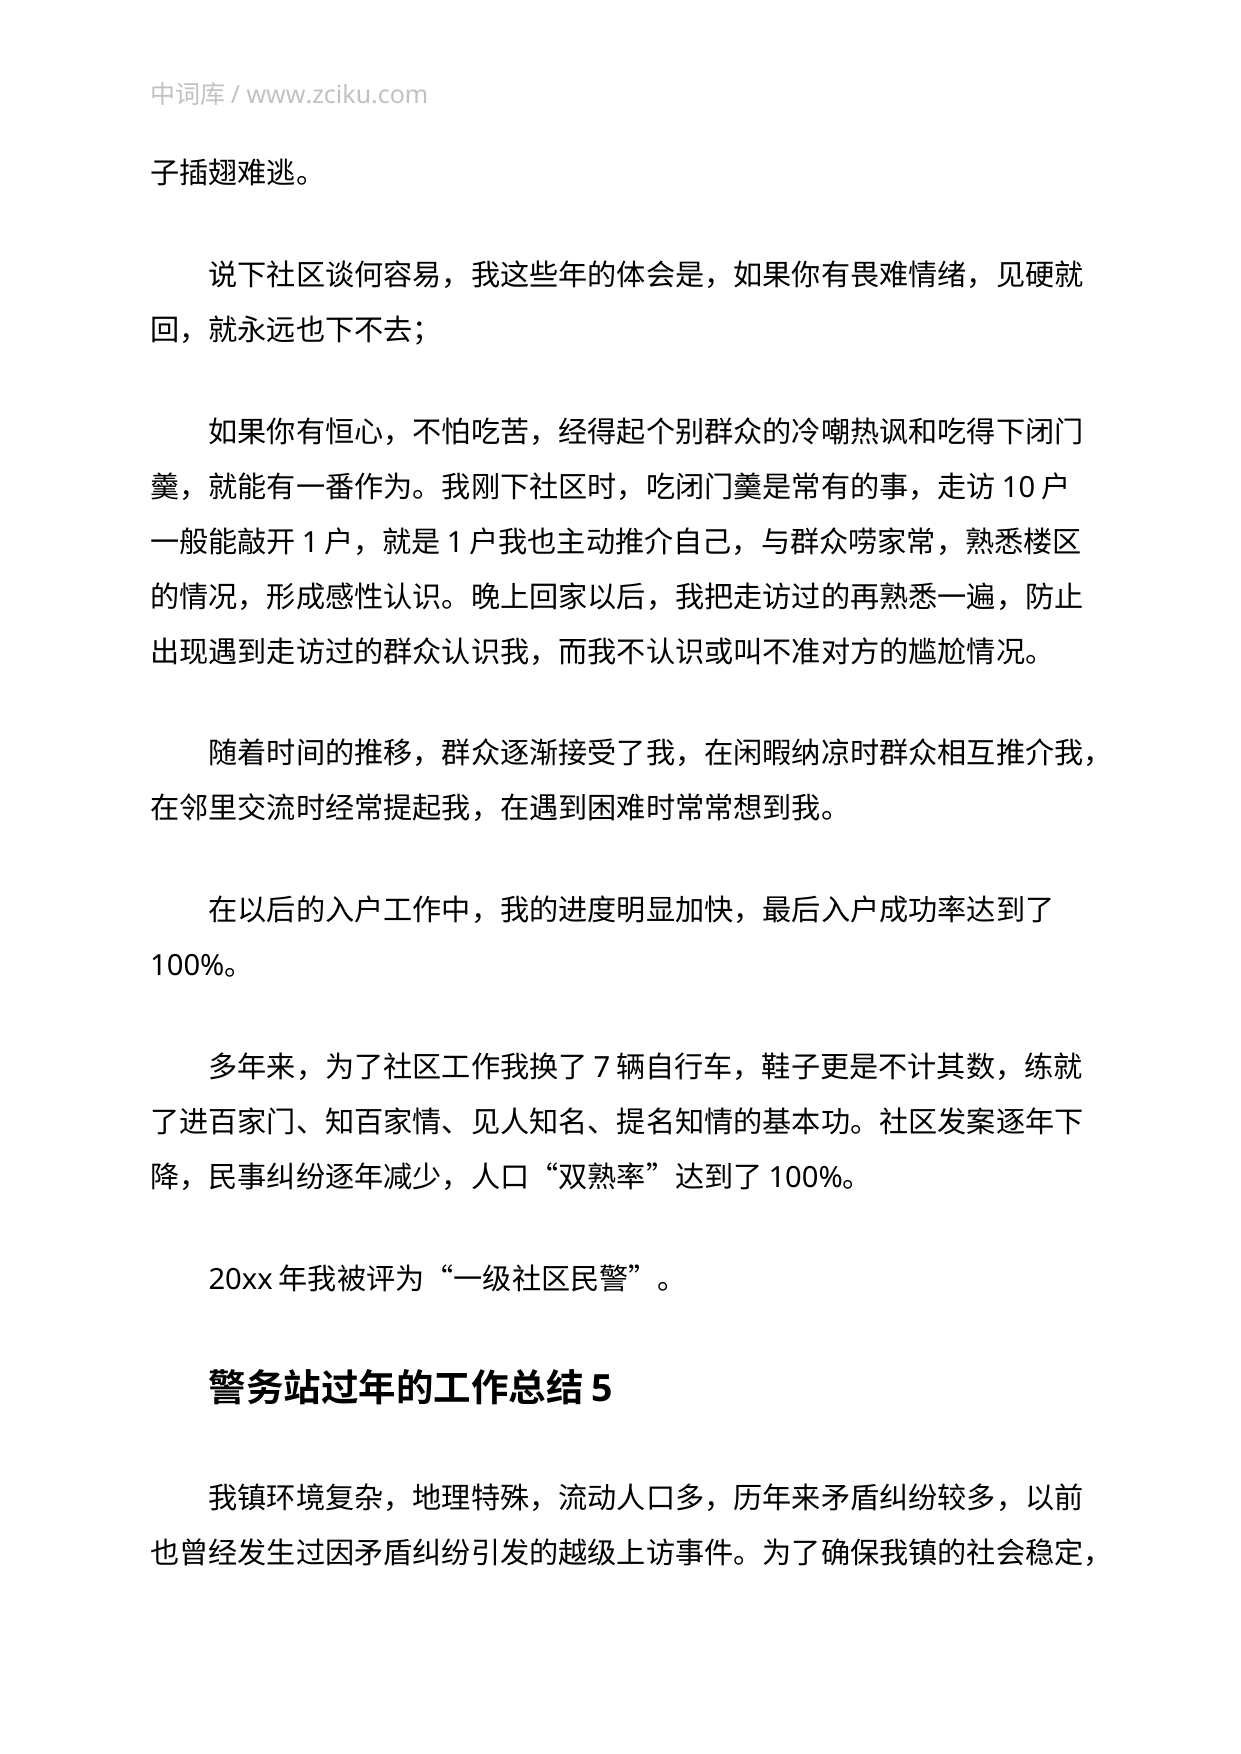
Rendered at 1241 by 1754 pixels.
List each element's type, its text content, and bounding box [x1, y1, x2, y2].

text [150, 150, 1090, 192]
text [150, 1475, 1090, 1572]
text 20xx年我被评为“一级社区民警”。 [150, 1255, 1090, 1298]
text 随着时间的推移，群众逐渐接受了我，在闲暇纳凉时群众相互推介我，在邻里交流时经常提起我，在遇到困难时常常想到我。 [150, 730, 1090, 827]
text 多年来，为了社区工作我换了7辆自行车，鞋子更是不计其数，练就了进百家门、知百家情、见人知名、提名知情的基本功。社区发案逐年下降，民事纠纷逐年减少，人口“双熟率”达到了100%。 [150, 1043, 1090, 1196]
text 如果你有恒心，不怕吃苦，经得起个别群众的冷嘲热讽和吃得下闭门羹，就能有一番作为。我刚下社区时，吃闭门羹是常有的事，走访10户一般能敲开1户，就是1户我也主动推介自己，与群众唠家常，熟悉楼区的情况，形成感性认识。晚上回家以后，我把走访过的再熟悉一遍，防止出现遇到走访过的群众认识我，而我不认识或叫不准对方的尴尬情况。 [150, 408, 1090, 671]
text 警务站过年的工作总结5 [150, 1357, 1090, 1412]
text 说下社区谈何容易，我这些年的体会是，如果你有畏难情绪，见硬就回，就永远也下不去； [150, 252, 1090, 349]
text 在以后的入户工作中，我的进度明显加快，最后入户成功率达到了100%。 [150, 887, 1090, 984]
